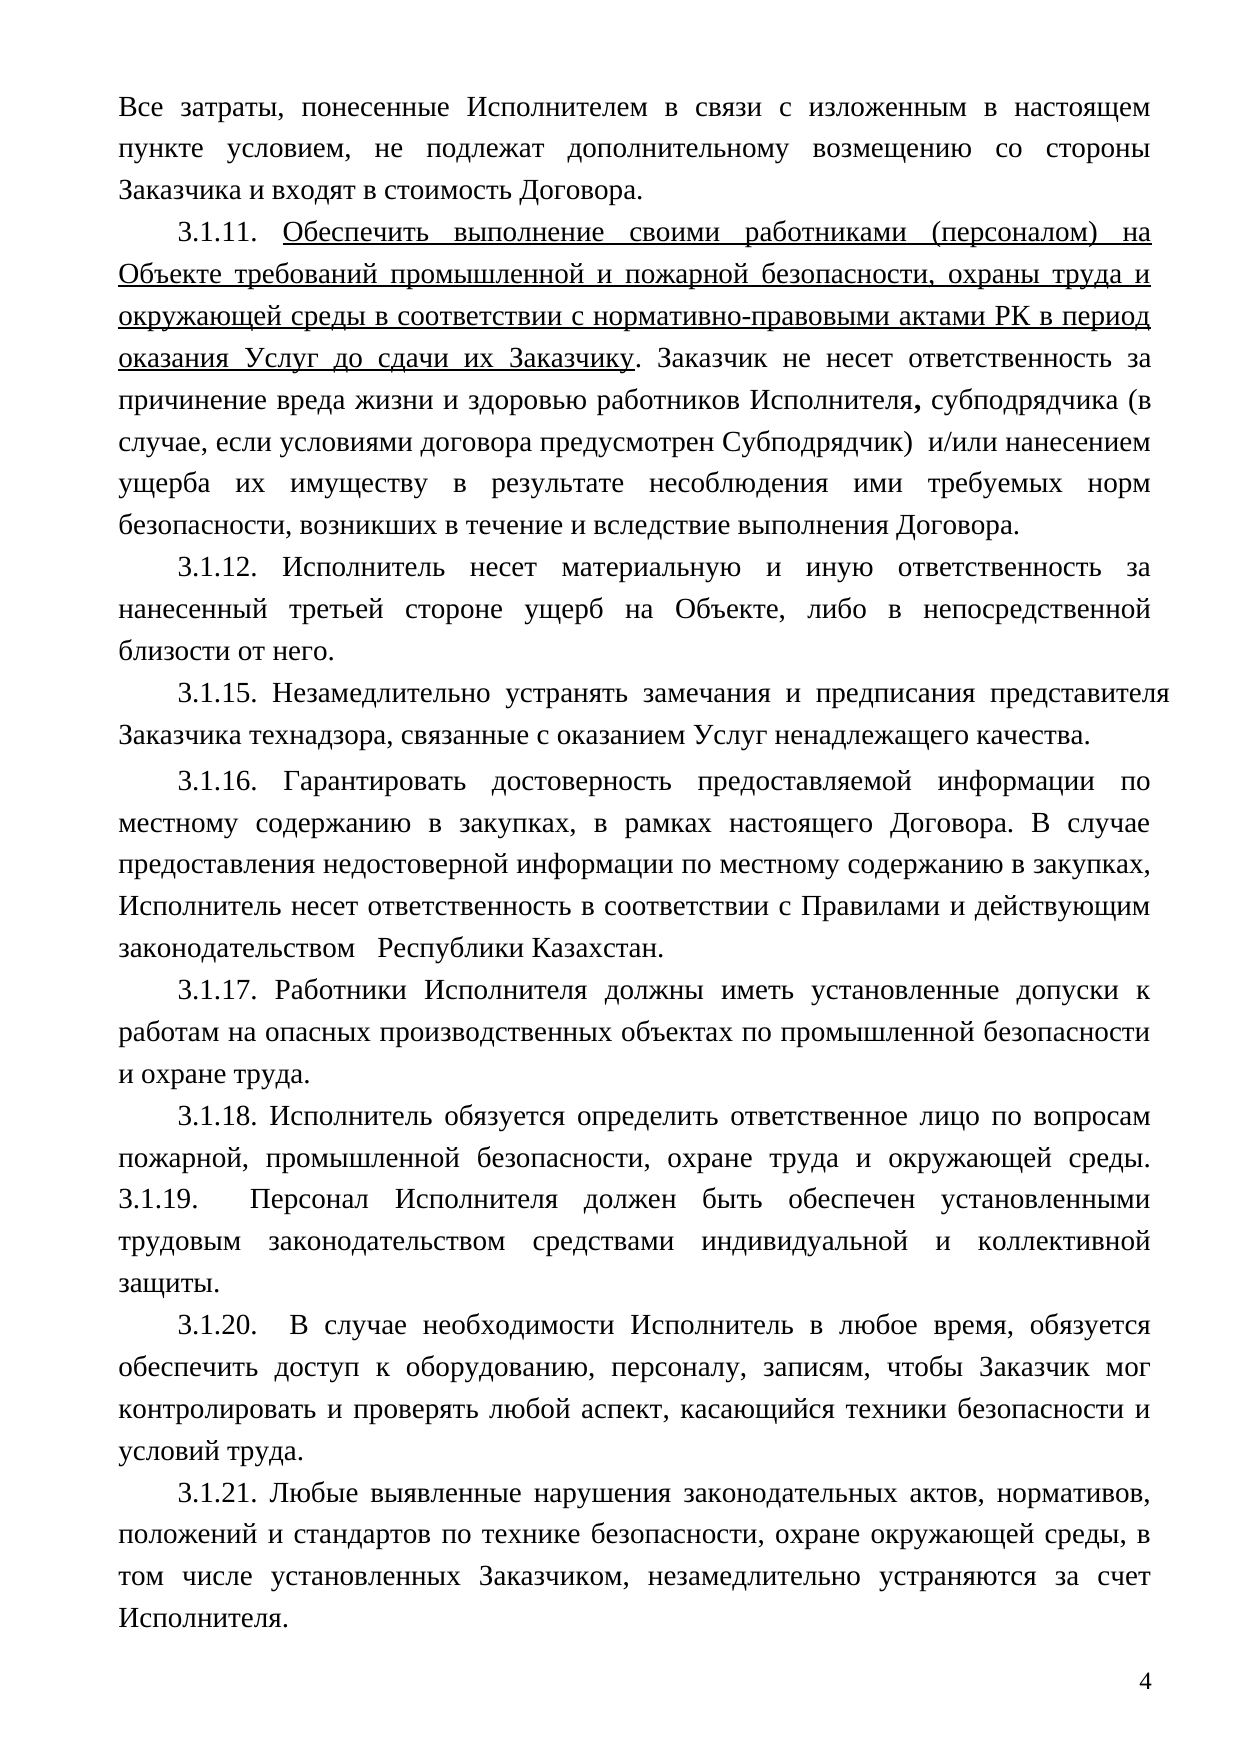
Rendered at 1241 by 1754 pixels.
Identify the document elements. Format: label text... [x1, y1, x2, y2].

text 3.1.15. Незамедлительно устранять замечания и предписания представителя Заказчика технадзора, связанные с оказанием Услуг ненадлежащего качества. [118, 675, 1170, 750]
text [118, 89, 1152, 206]
text 3.1.18. Исполнитель обязуется определить ответственное лицо по вопросам пожарной, промышленной безопасности, охране труда и окружающей среды. 3.1.19. Персонал Исполнителя должен быть обеспечен установленными трудовым законодательством средствами индивидуальной и коллективной защиты. [118, 1098, 1152, 1299]
text 3.1.21. Любые выявленные нарушения законодательных актов, нормативов, положений и стандартов по технике безопасности, охране окружающей среды, в том числе установленных Заказчиком, незамедлительно устраняются за счет Исполнителя. [118, 1475, 1152, 1634]
text 3.1.17. Работники Исполнителя должны иметь установленные допуски к работам на опасных производственных объектах по промышленной безопасности и охране труда. [118, 972, 1152, 1089]
text 3.1.11. Обеспечить выполнение своими работниками (персоналом) на Объекте требований промышленной и пожарной безопасности, охраны труда и окружающей среды в соответствии с нормативно-правовыми актами РК в период оказания Услуг до сдачи их Заказчику. Заказчик не несет ответственность за причинение вреда жизни и здоровью работников Исполнителя, субподрядчика (в случае, если условиями договора предусмотрен Субподрядчик) и/или нанесением ущерба их имуществу в результате несоблюдения ими требуемых норм безопасности, возникших в течение и вследствие выполнения Договора. [118, 214, 1152, 541]
text 3.1.12. Исполнитель несет материальную и иную ответственность за нанесенный третьей стороне ущерб на Объекте, либо в непосредственной близости от него. [118, 549, 1152, 667]
text 3.1.20. В случае необходимости Исполнитель в любое время, обязуется обеспечить доступ к оборудованию, персоналу, записям, чтобы Заказчик мог контролировать и проверять любой аспект, касающийся техники безопасности и условий труда. [118, 1307, 1152, 1466]
text 3.1.16. Гарантировать достоверность предоставляемой информации по местному содержанию в закупках, в рамках настоящего Договора. В случае предоставления недостоверной информации по местному содержанию в закупках, Исполнитель несет ответственность в соответствии с Правилами и действующим законодательством Республики Казахстан. [118, 763, 1152, 964]
